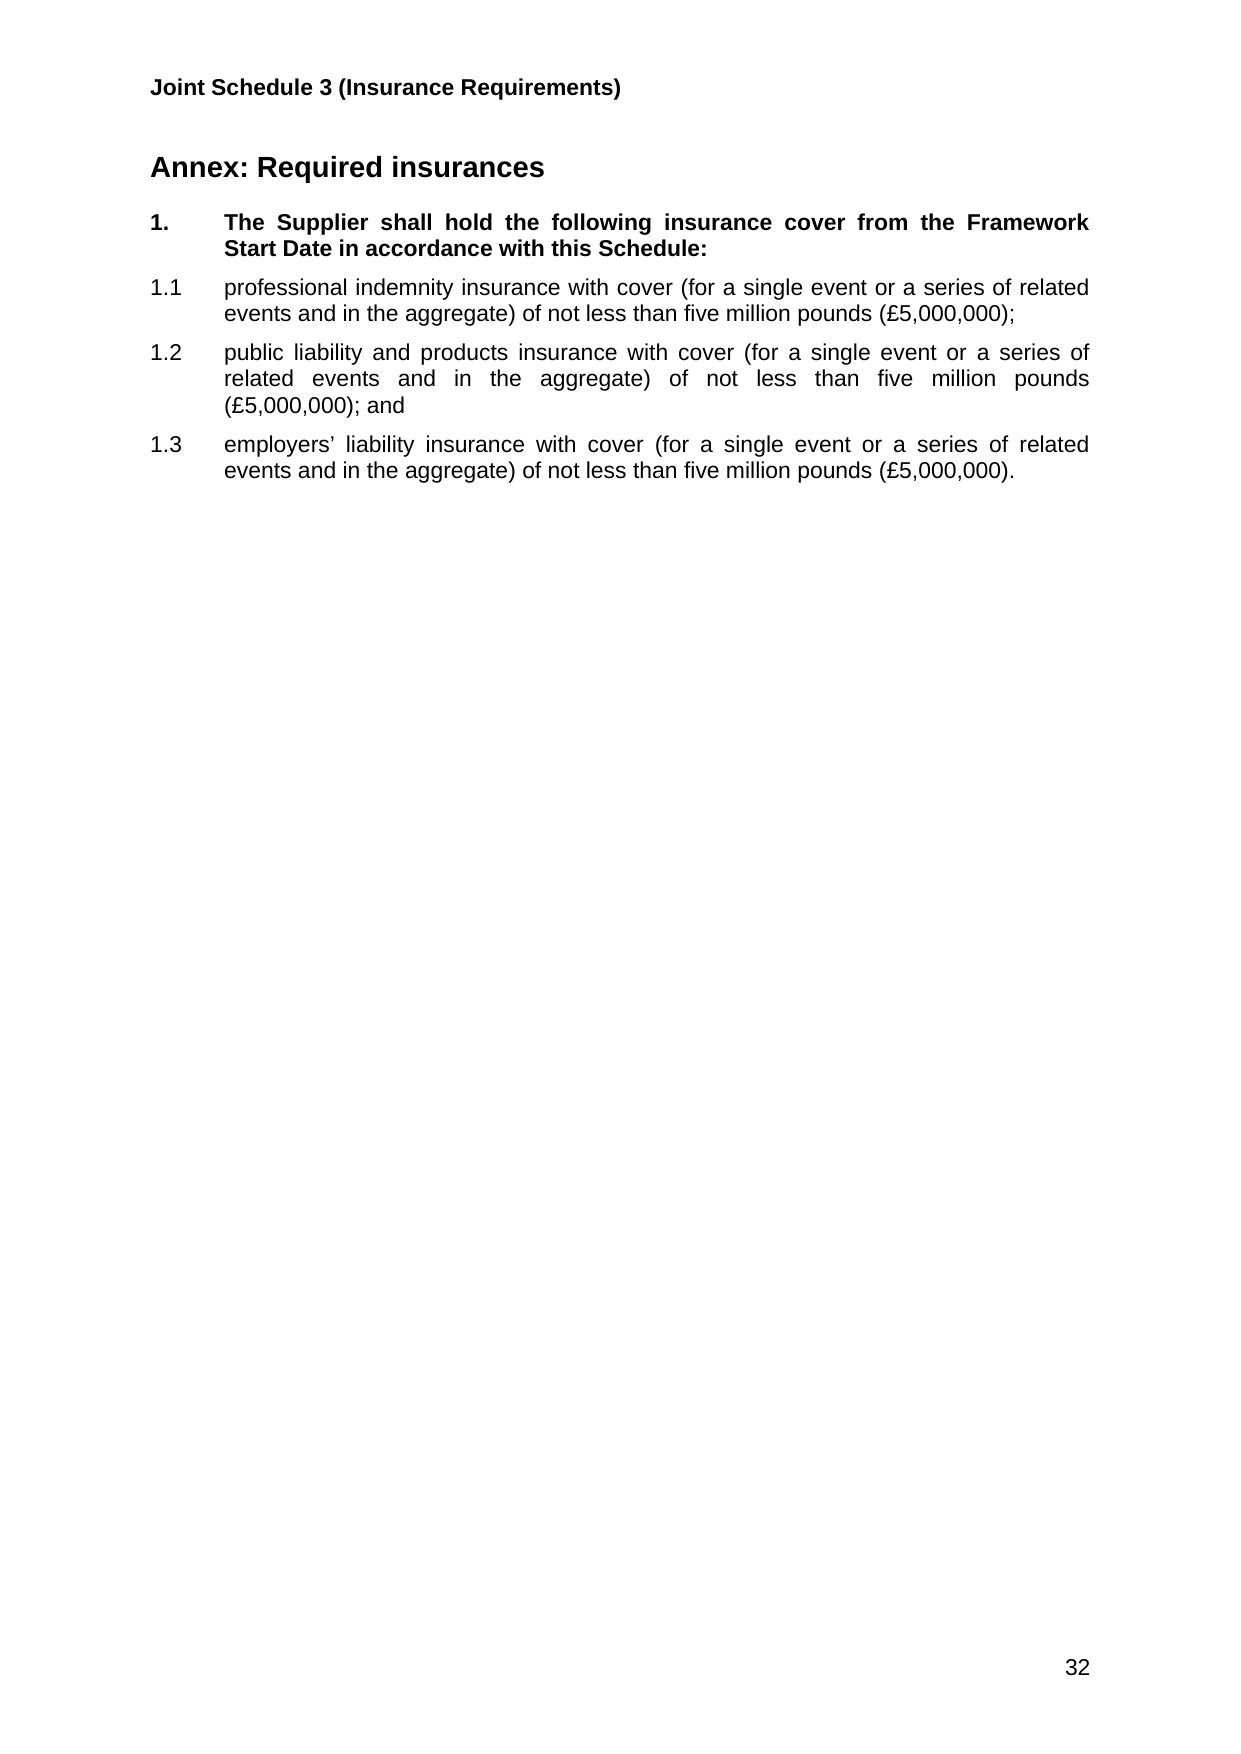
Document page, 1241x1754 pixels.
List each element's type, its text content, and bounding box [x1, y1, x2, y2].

list professional indemnity insurance with cover (for a single event or a series of related events and in the aggregate) of not less than five million pounds (£5,000,000); [150, 274, 1090, 326]
list public liability and products insurance with cover (for a single event or a series of related events and in the aggregate) of not less than five million pounds (£5,000,000); and [150, 339, 1090, 418]
list The Supplier shall hold the following insurance cover from the Framework Start Date in accordance with this Schedule: [150, 208, 1090, 261]
text Annex: Required insurances [150, 150, 1090, 183]
list employers’ liability insurance with cover (for a single event or a series of related events and in the aggregate) of not less than five million pounds (£5,000,000). [150, 431, 1090, 483]
